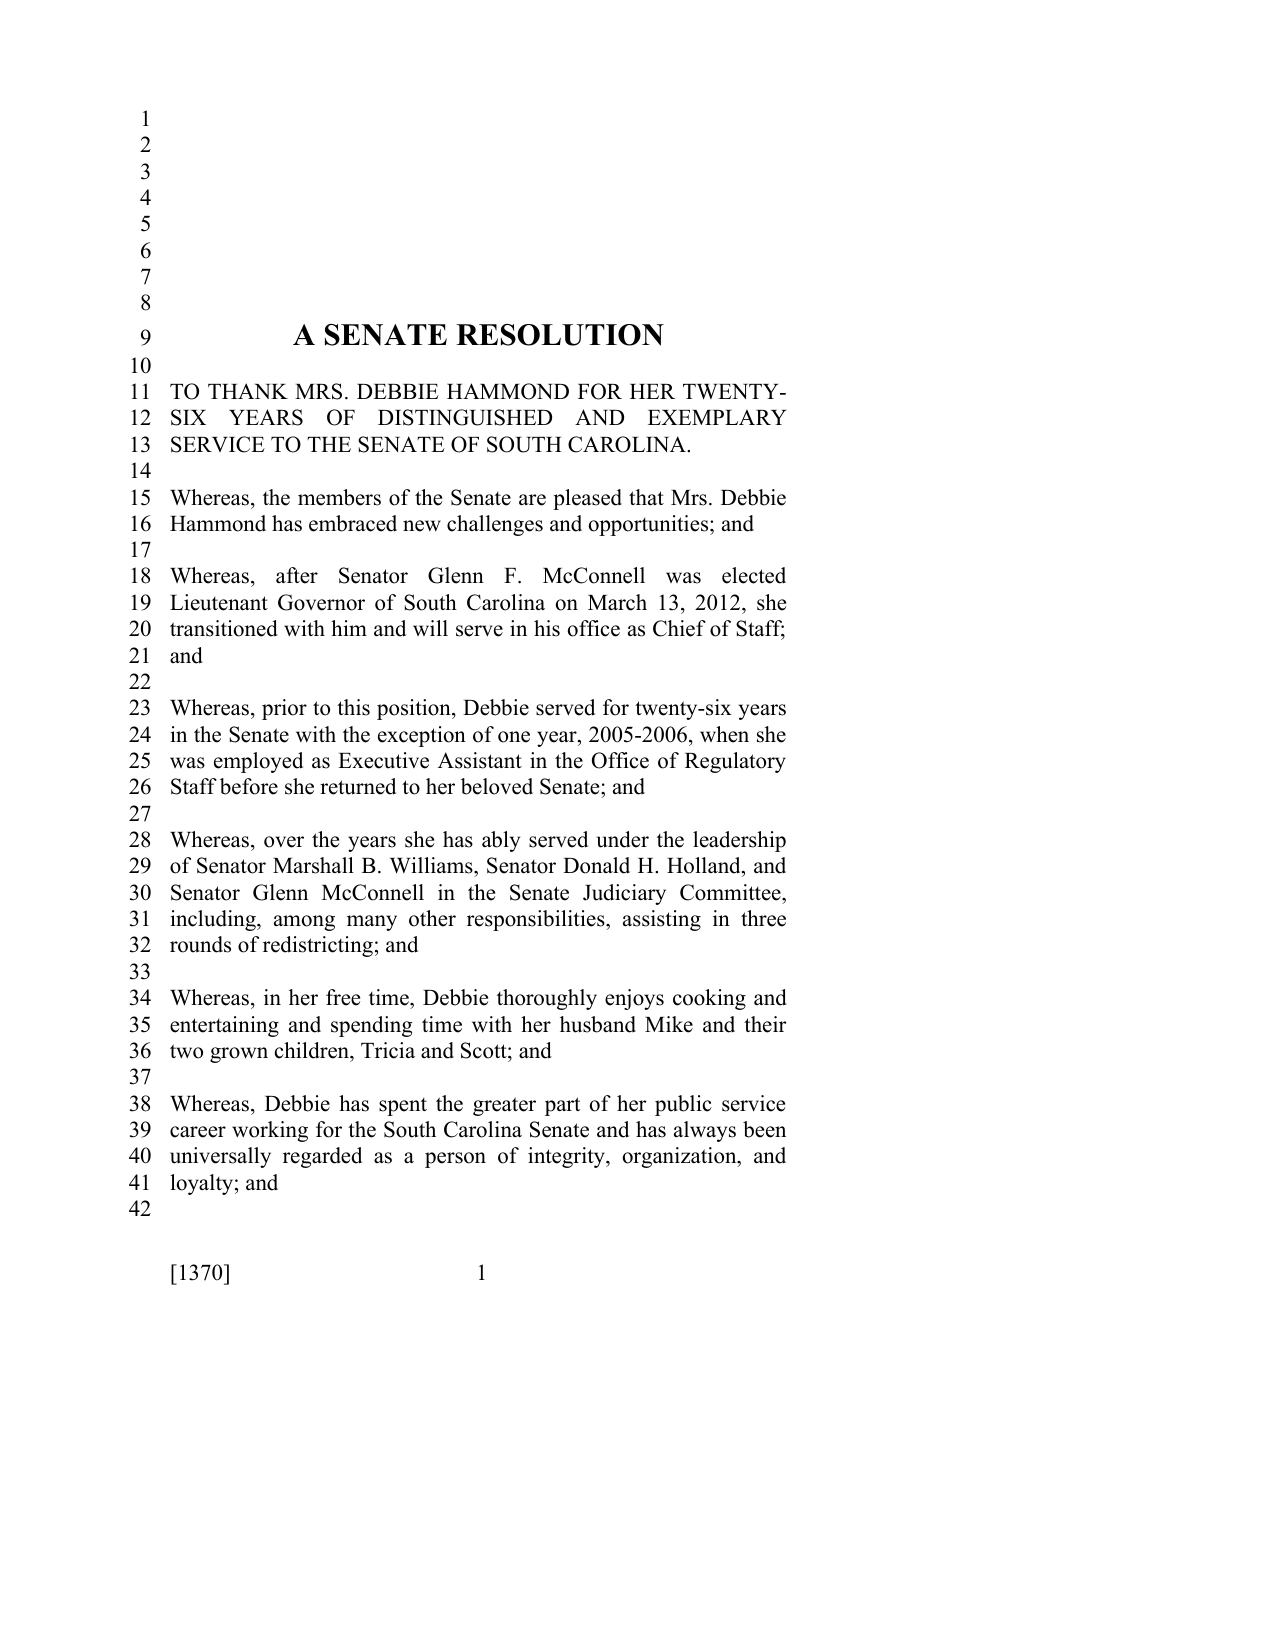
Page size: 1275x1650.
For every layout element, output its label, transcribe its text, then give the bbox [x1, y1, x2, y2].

text A SENATE RESOLUTION [169, 316, 787, 352]
text Whereas, the members of the Senate are pleased that Mrs. Debbie Hammond has embraced new challenges and opportunities; and [169, 483, 787, 536]
text Whereas, Debbie has spent the greater part of her public service career working for the South Carolina Senate and has always been universally regarded as a person of integrity, organization, and loyalty; and [169, 1090, 787, 1195]
text Whereas, prior to this position, Debbie served for twenty-six years in the Senate with the exception of one year, 2005-2006, when she was employed as Executive Assistant in the Office of Regulatory Staff before she returned to her beloved Senate; and [169, 694, 787, 800]
text TO THANK MRS. DEBBIE HAMMOND FOR HER TWENTY-SIX YEARS OF DISTINGUISHED AND EXEMPLARY SERVICE TO THE SENATE OF SOUTH CAROLINA. [169, 378, 787, 457]
text Whereas, after Senator Glenn F. McConnell was elected Lieutenant Governor of South Carolina on March 13, 2012, she transitioned with him and will serve in his office as Chief of Staff; and [169, 563, 787, 668]
text Whereas, over the years she has ably served under the leadership of Senator Marshall B. Williams, Senator Donald H. Holland, and Senator Glenn McConnell in the Senate Judiciary Committee, including, among many other responsibilities, assisting in three rounds of redistricting; and [169, 826, 787, 958]
text Whereas, in her free time, Debbie thoroughly enjoys cooking and entertaining and spending time with her husband Mike and their two grown children, Tricia and Scott; and [169, 984, 787, 1063]
